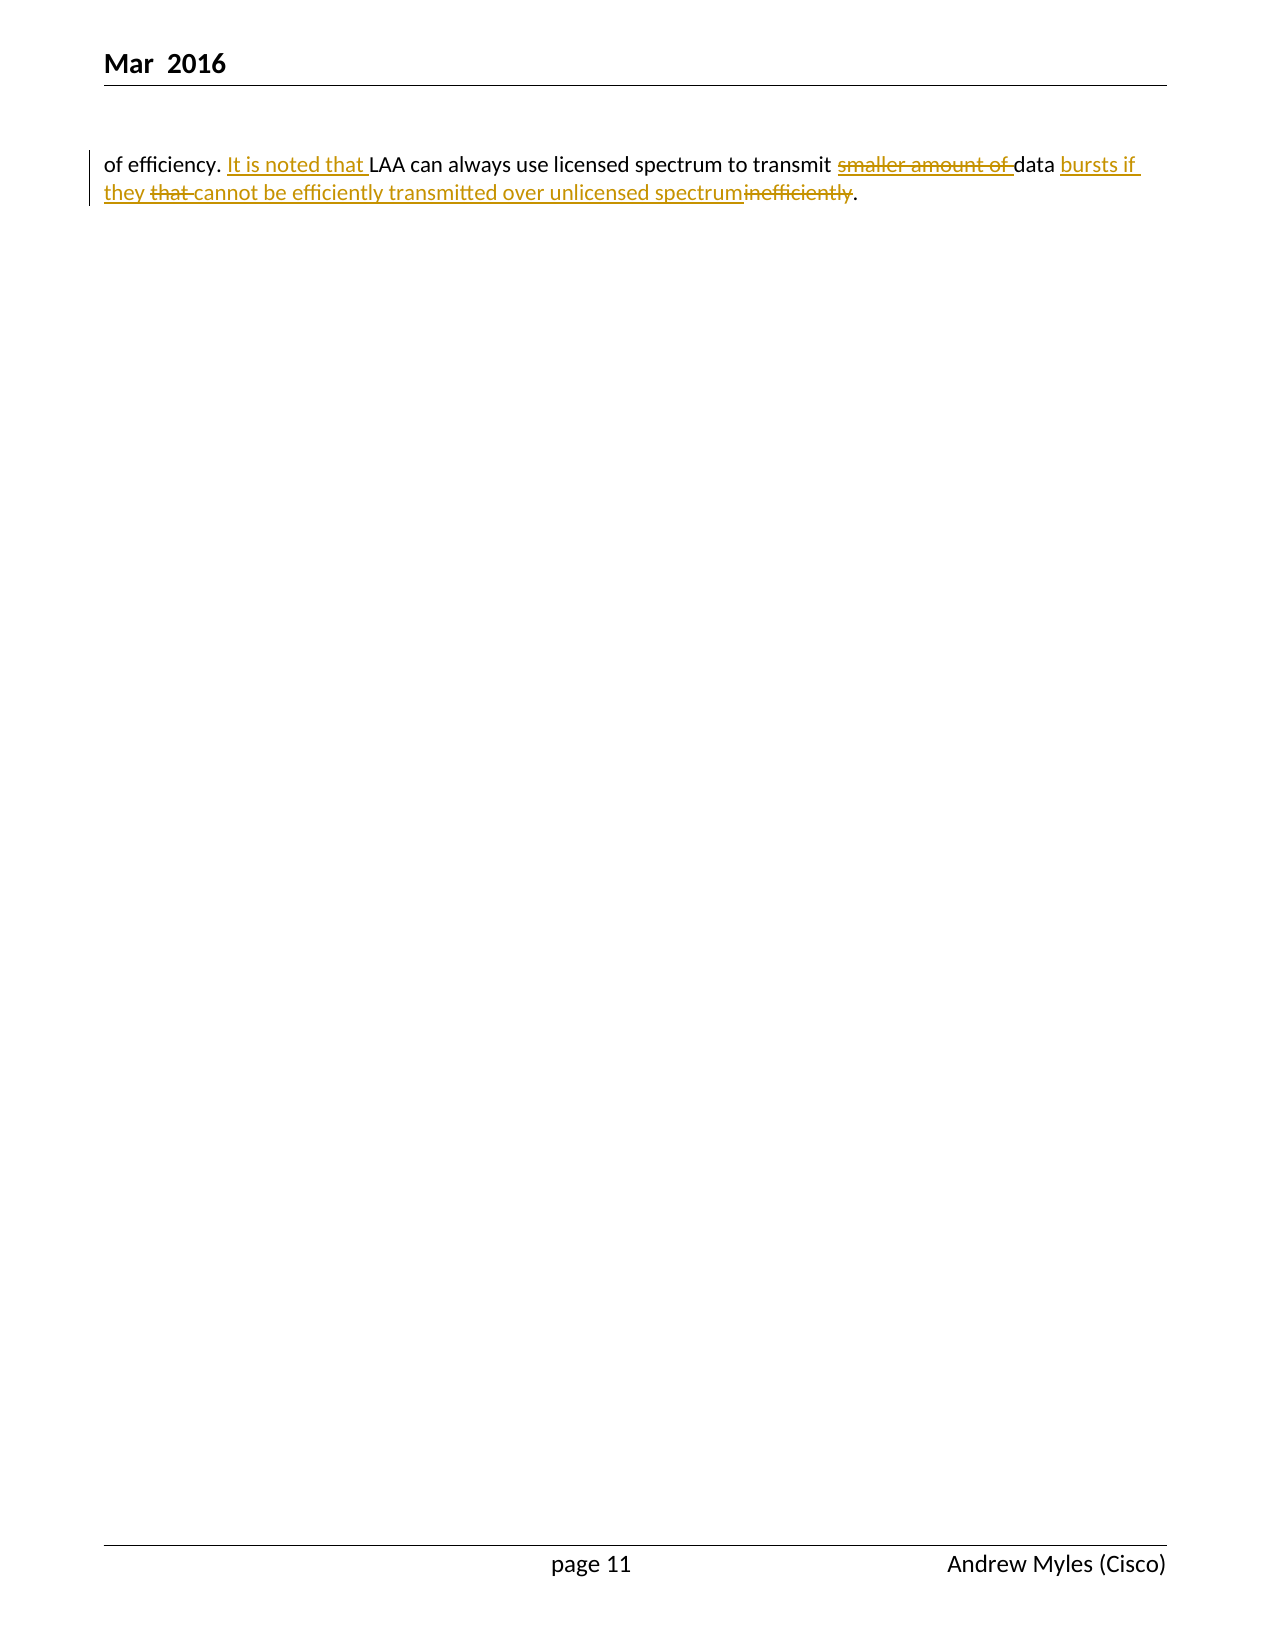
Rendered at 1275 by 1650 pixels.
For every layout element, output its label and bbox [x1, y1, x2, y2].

text [103, 150, 1167, 206]
